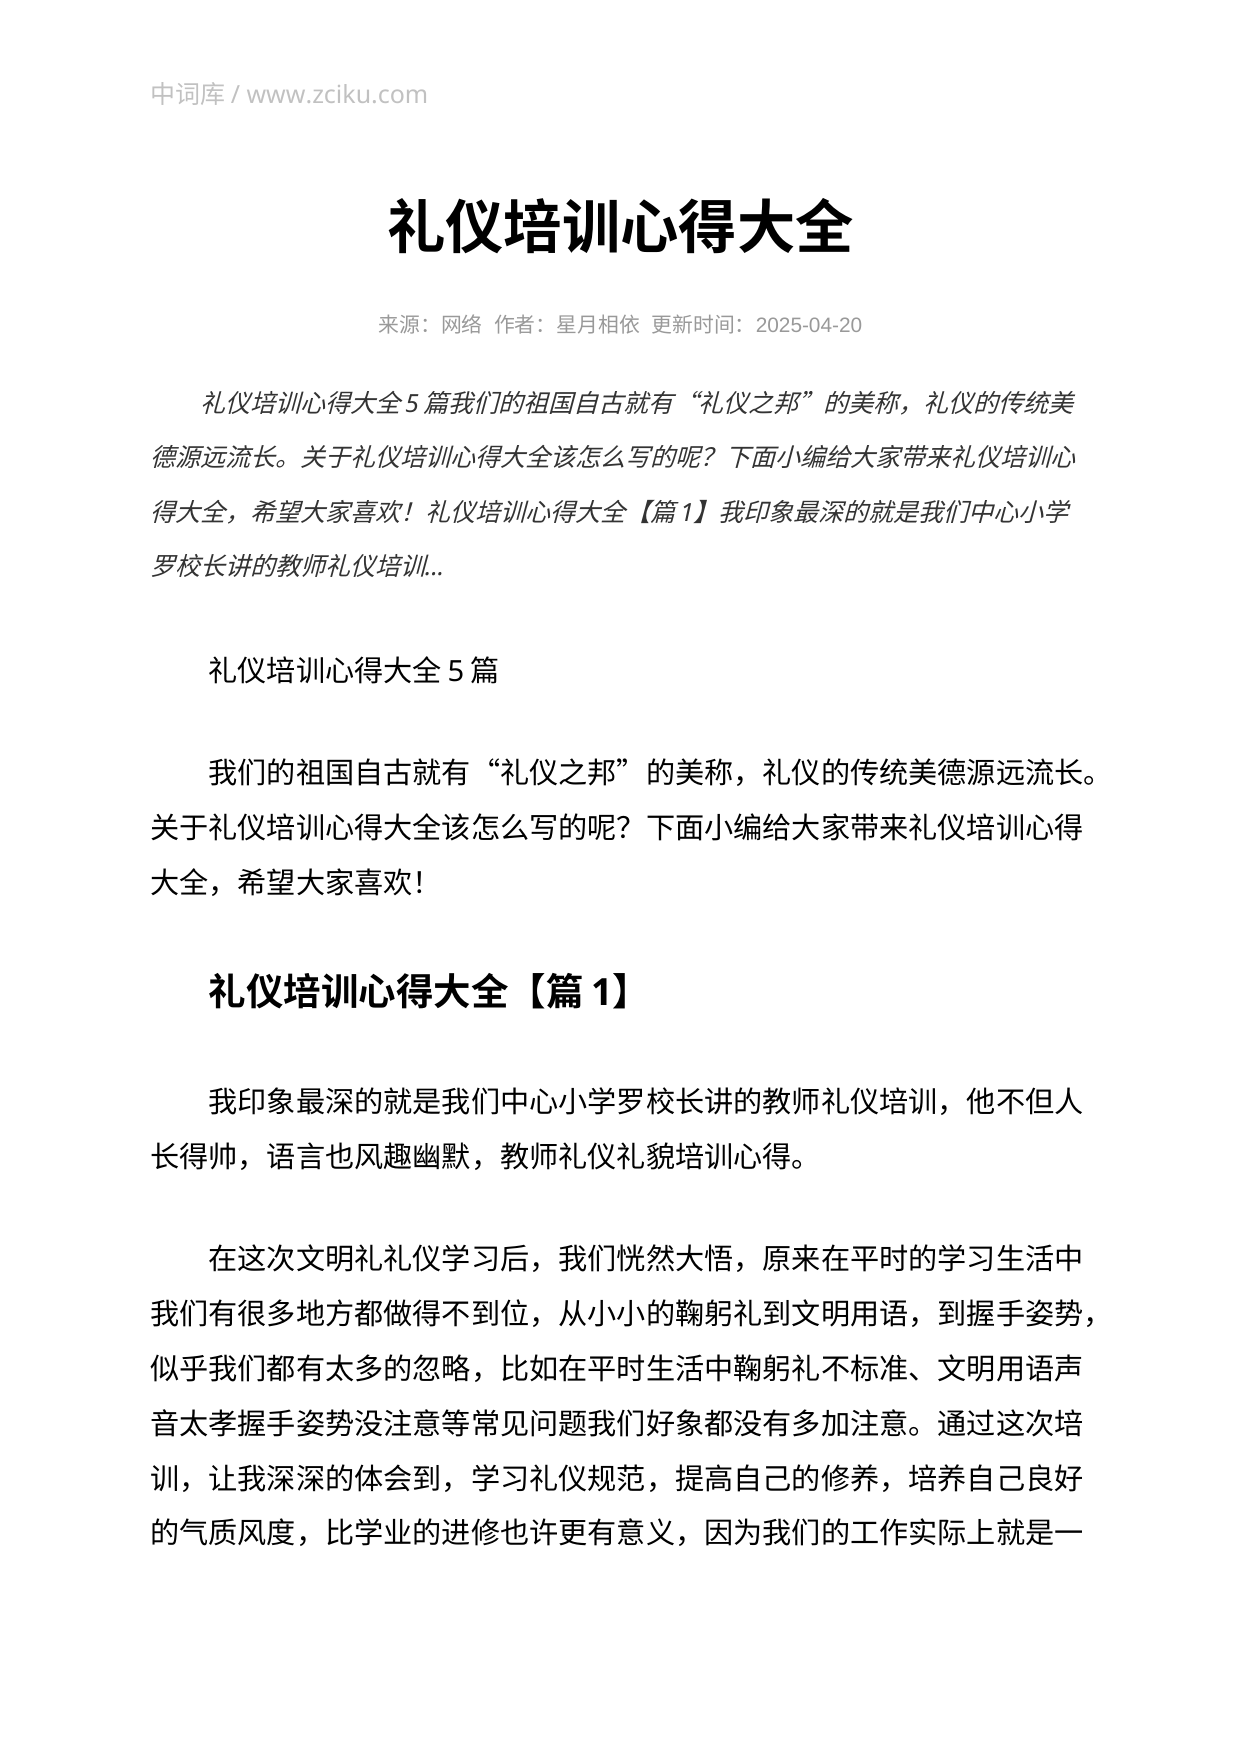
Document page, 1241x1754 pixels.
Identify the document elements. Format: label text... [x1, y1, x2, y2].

subtitle 礼仪培训心得大全 [150, 181, 1090, 266]
text 我印象最深的就是我们中心小学罗校长讲的教师礼仪培训，他不但人长得帅，语言也风趣幽默，教师礼仪礼貌培训心得。 [150, 1079, 1090, 1176]
text 礼仪培训心得大全5篇 [150, 648, 1090, 690]
text 礼仪培训心得大全【篇1】 [150, 961, 1090, 1016]
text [150, 1236, 1090, 1552]
text 来源：网络 作者：星月相依 更新时间：2025-04-20 [150, 313, 1090, 337]
text 礼仪培训心得大全5篇我们的祖国自古就有“礼仪之邦”的美称，礼仪的传统美德源远流长。关于礼仪培训心得大全该怎么写的呢？下面小编给大家带来礼仪培训心得大全，希望大家喜欢！礼仪培训心得大全【篇1】我印象最深的就是我们中心小学罗校长讲的教师礼仪培训... [150, 383, 1090, 583]
text 我们的祖国自古就有“礼仪之邦”的美称，礼仪的传统美德源远流长。关于礼仪培训心得大全该怎么写的呢？下面小编给大家带来礼仪培训心得大全，希望大家喜欢！ [150, 750, 1090, 902]
